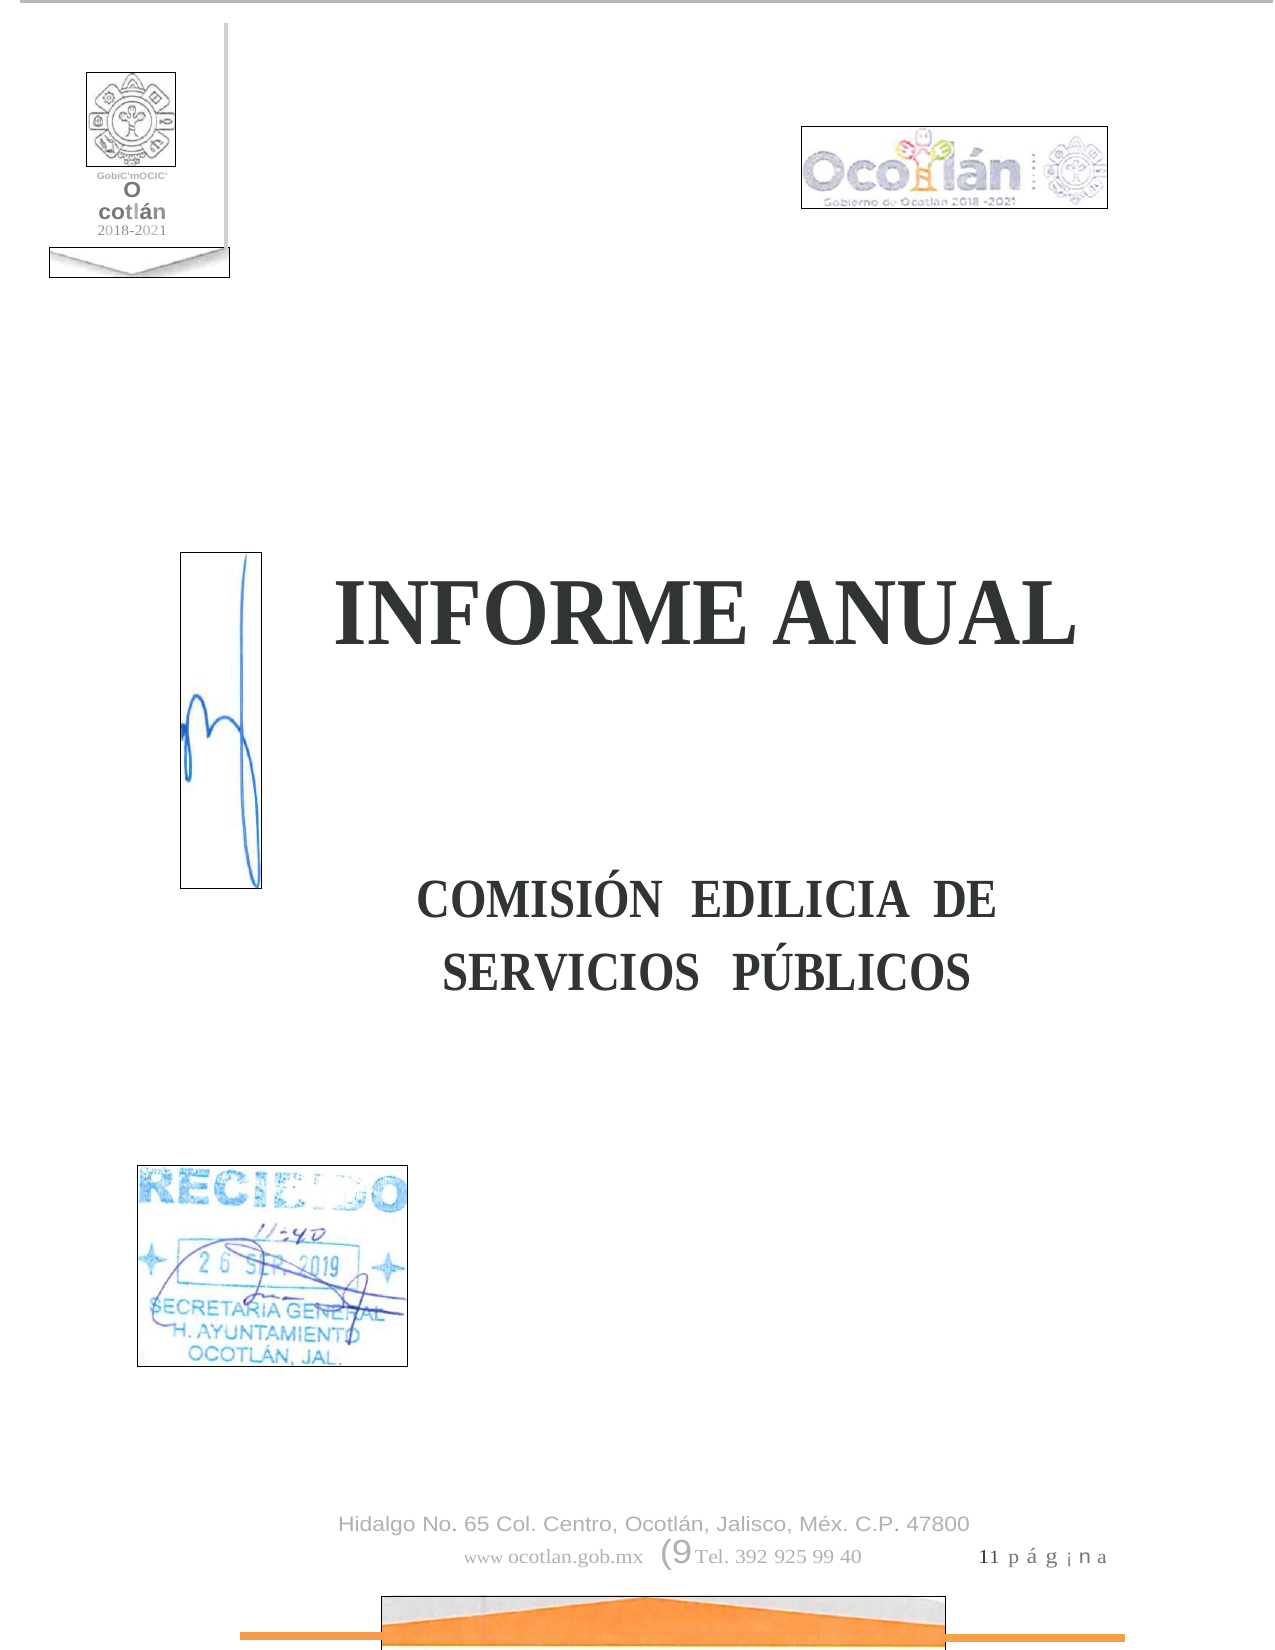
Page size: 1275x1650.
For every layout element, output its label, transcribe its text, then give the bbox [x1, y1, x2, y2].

picture [181, 553, 261, 888]
text INFORME ANUAL [333, 558, 1275, 666]
picture [50, 248, 229, 277]
text GobiC'mOCIC' Ocotlán 2018-2021 [89, 172, 174, 238]
picture [802, 127, 1107, 208]
text COMISIÓN EDILICIA DE SERVICIOS PÚBLICOS [414, 865, 1000, 1002]
text Hidalgo No. 65 Col. Centro, Ocotlán, Jalisco, Méx. C.P. 47800 [338, 1511, 1275, 1535]
picture [138, 1166, 407, 1366]
text www ocotlan.gob.mx (9Tel. 392 925 99 40 11 p á g ¡ n a [463, 1535, 1275, 1570]
picture [87, 73, 175, 166]
picture [382, 1597, 945, 1650]
